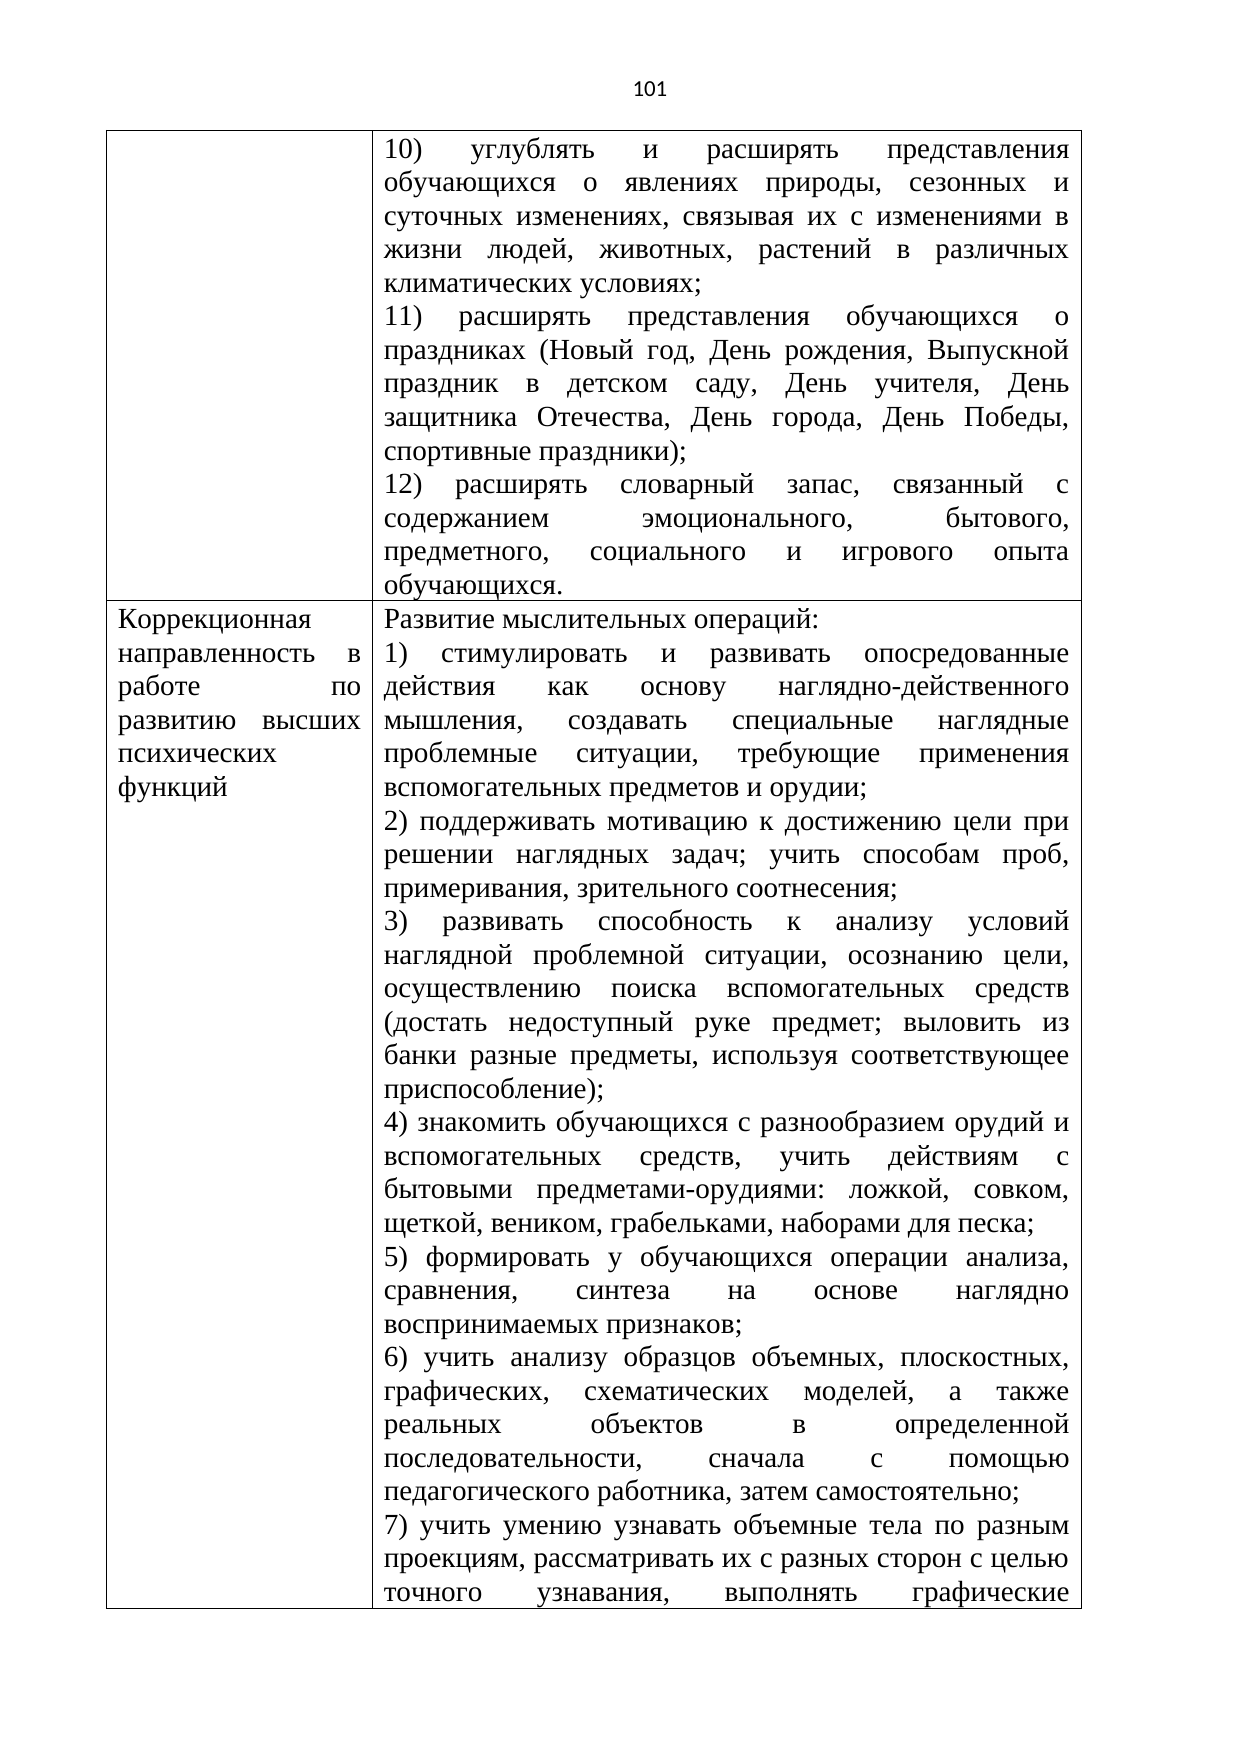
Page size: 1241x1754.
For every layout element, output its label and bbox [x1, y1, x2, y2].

table_cell [107, 131, 372, 600]
table_cell [107, 601, 372, 1608]
table_cell [373, 601, 1081, 1608]
table_cell [373, 131, 1081, 600]
